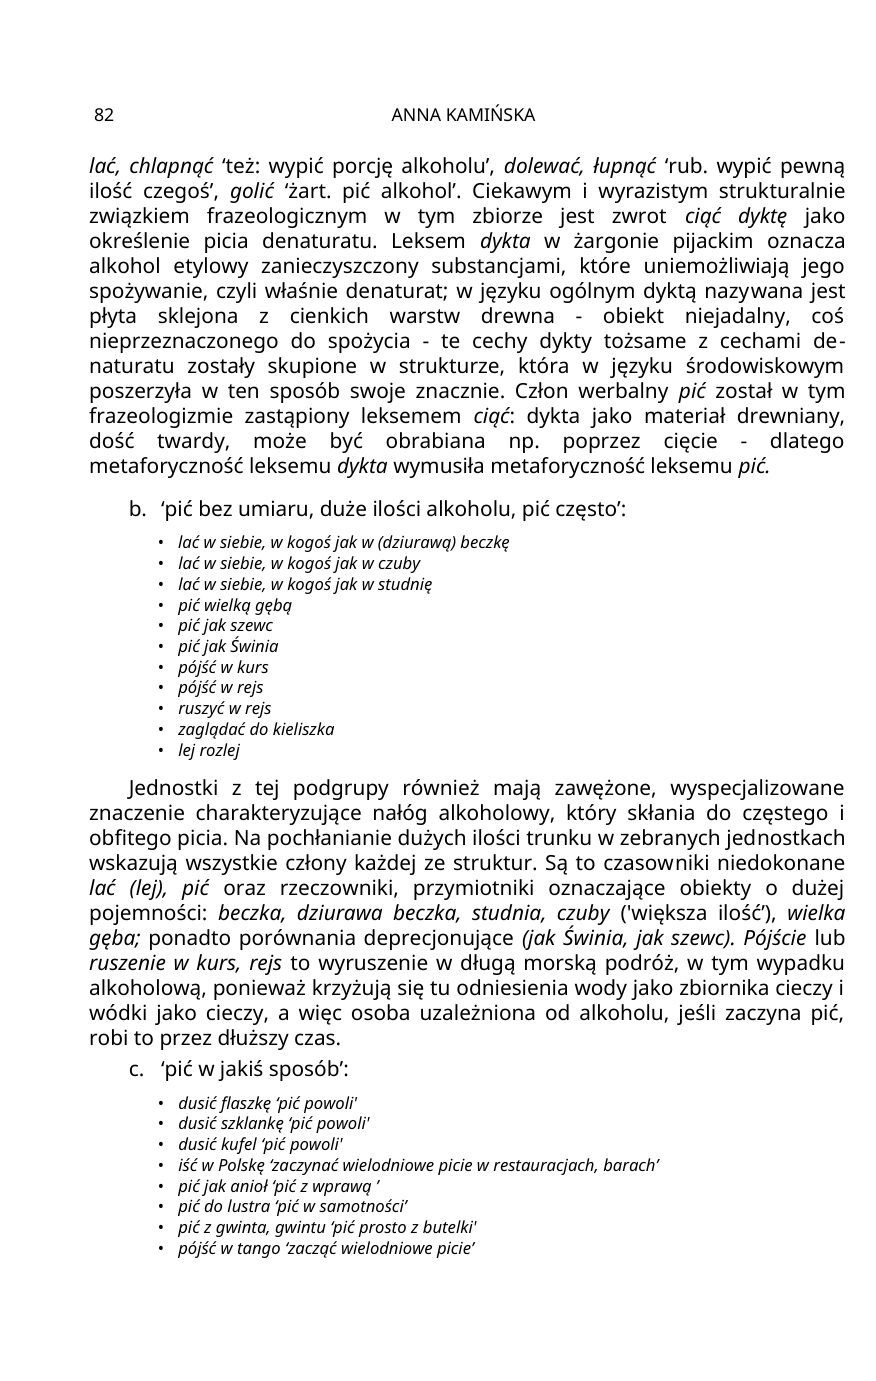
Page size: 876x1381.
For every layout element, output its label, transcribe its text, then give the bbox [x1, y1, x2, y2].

list pić jak szewc [158, 615, 845, 636]
list ruszyć w rejs [158, 698, 845, 719]
list pić do lustra ‘pić w samotności’ [158, 1196, 845, 1217]
text ANNA KAMIŃSKA [391, 107, 536, 125]
list ‘pić w jakiś sposób’: [89, 1060, 845, 1081]
list lać w siebie, w kogoś jak w czuby [158, 553, 845, 574]
list pić z gwinta, gwintu ‘pić prosto z butelki' [158, 1217, 845, 1238]
text 82 [94, 108, 114, 125]
text lać, chlapnąć ‘też: wypić porcję alkoholu’, dolewać, łupnąć ‘rub. wypić pewną ilość czegoś’, golić ‘żart. pić alkohol’. Ciekawym i wyrazistym strukturalnie związkiem frazeologicznym w tym zbiorze jest zwrot ciąć dyktę jako określenie picia denaturatu. Leksem dykta w żargonie pijackim oznacza alkohol etylowy zanieczyszczony substancjami, które uniemożliwiają jego spożywanie, czyli właśnie denaturat; w języku ogólnym dyktą nazywana jest płyta sklejona z cienkich warstw drewna - obiekt niejadalny, coś nieprzeznaczonego do spożycia - te cechy dykty tożsame z cechami denaturatu zostały skupione w strukturze, która w języku środowiskowym poszerzyła w ten sposób swoje znacznie. Człon werbalny pić został w tym frazeologizmie zastąpiony leksemem ciąć: dykta jako materiał drewniany, dość twardy, może być obrabiana np. poprzez cięcie - dlatego metaforyczność leksemu dykta wymusiła metaforyczność leksemu pić. [89, 153, 845, 478]
list lej rozlej [158, 739, 845, 760]
list zaglądać do kieliszka [158, 719, 845, 739]
text Jednostki z tej podgrupy również mają zawężone, wyspecjalizowane znaczenie charakteryzujące nałóg alkoholowy, który skłania do częstego i obfitego picia. Na pochłanianie dużych ilości trunku w zebranych jednostkach wskazują wszystkie człony każdej ze struktur. Są to czasowniki niedokonane lać (lej), pić oraz rzeczowniki, przymiotniki oznaczające obiekty o dużej pojemności: beczka, dziurawa beczka, studnia, czuby ('większa ilość’), wielka gęba; ponadto porównania deprecjonujące (jak Świnia, jak szewc). Pójście lub ruszenie w kurs, rejs to wyruszenie w długą morską podróż, w tym wypadku alkoholową, ponieważ krzyżują się tu odniesienia wody jako zbiornika cieczy i wódki jako cieczy, a więc osoba uzależniona od alkoholu, jeśli zaczyna pić, robi to przez dłuższy czas. [89, 776, 845, 1051]
list dusić szklankę ‘pić powoli' [158, 1113, 845, 1134]
list pić jak Świnia [158, 636, 845, 657]
list pójść w tango ‘zacząć wielodniowe picie’ [158, 1238, 845, 1258]
list lać w siebie, w kogoś jak w studnię [158, 574, 845, 594]
list pójść w kurs [158, 657, 845, 677]
list dusić flaszkę ‘pić powoli' [158, 1092, 845, 1113]
list pójść w rejs [158, 677, 845, 698]
list pić jak anioł ‘pić z wprawą ’ [158, 1175, 845, 1196]
list dusić kufel ‘pić powoli' [158, 1134, 845, 1155]
list pić wielką gębą [158, 594, 845, 615]
list iść w Polskę ‘zaczynać wielodniowe picie w restauracjach, barach’ [158, 1155, 845, 1175]
list ‘pić bez umiaru, duże ilości alkoholu, pić często’: [89, 500, 845, 521]
list lać w siebie, w kogoś jak w (dziurawą) beczkę [158, 532, 845, 553]
